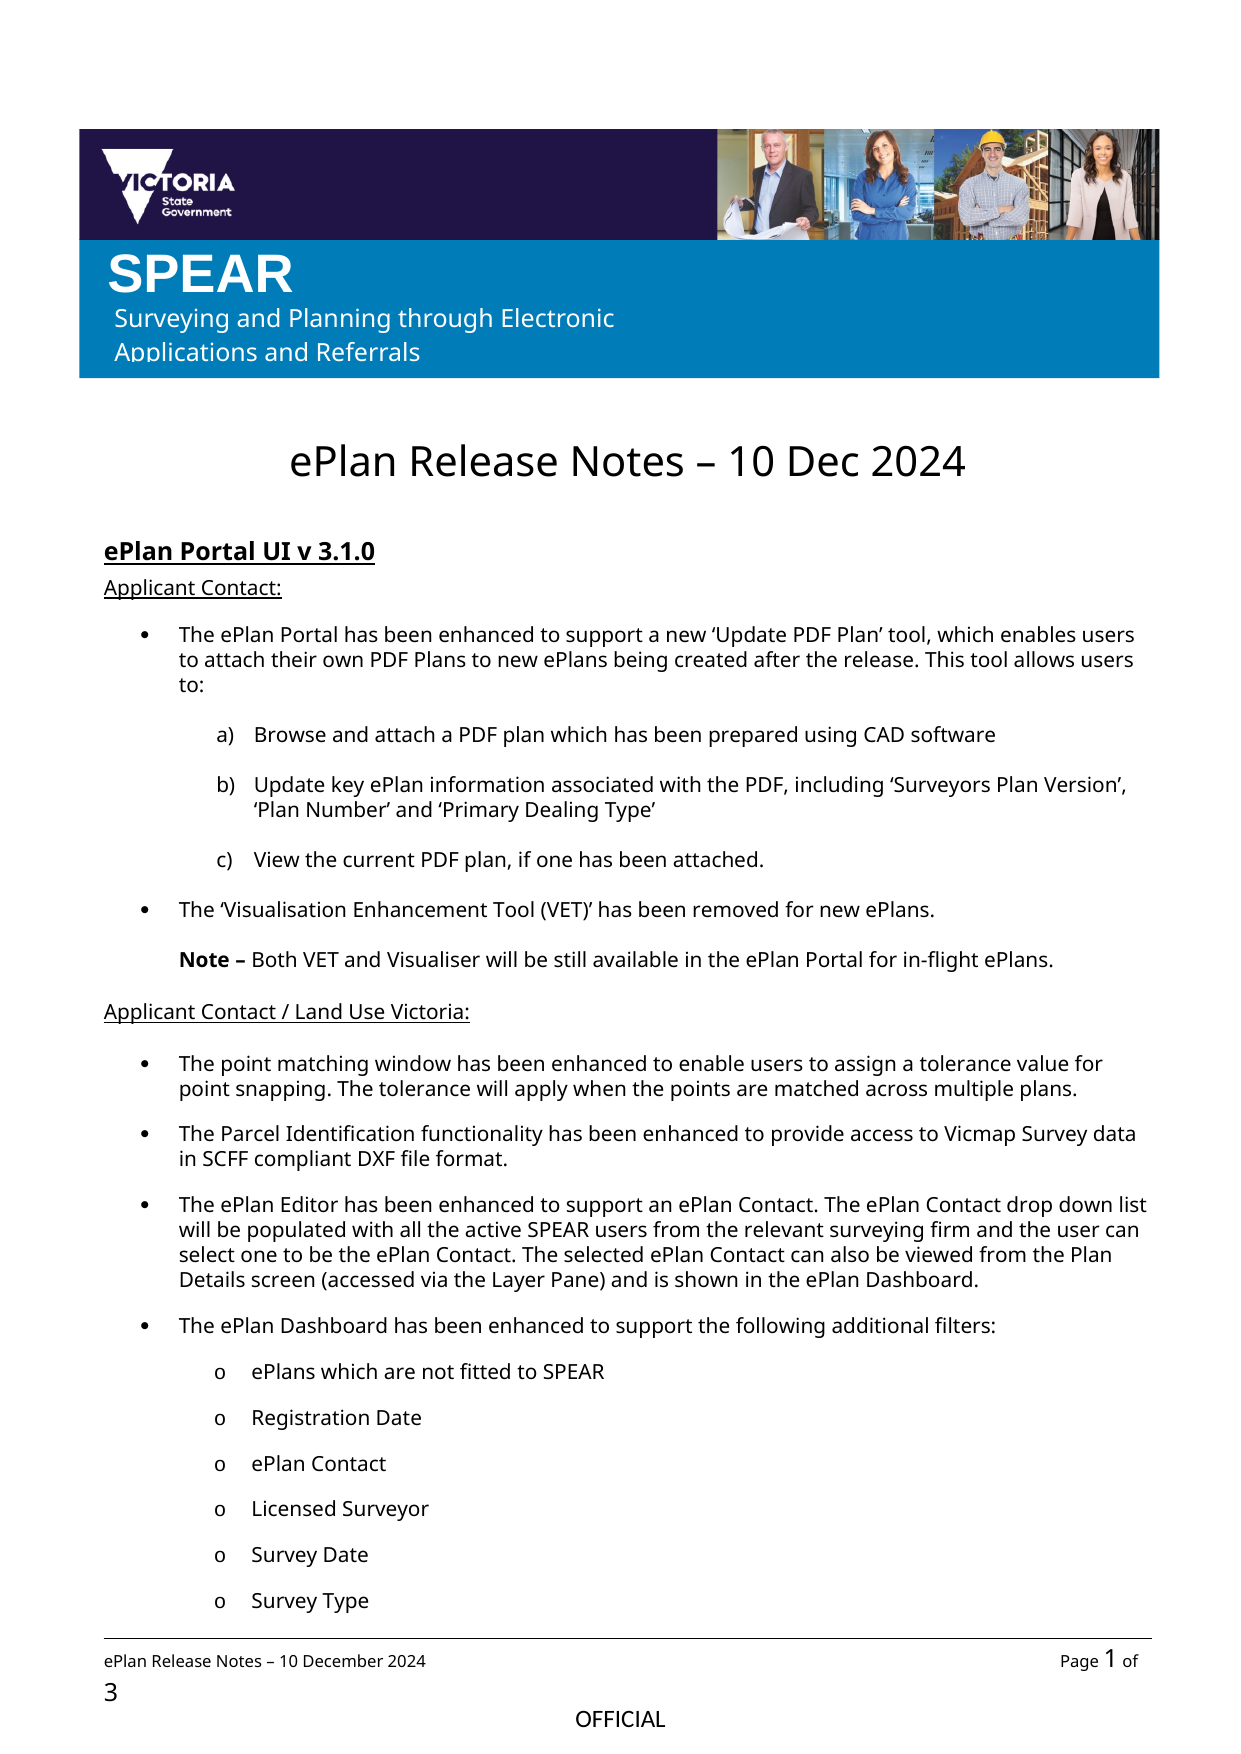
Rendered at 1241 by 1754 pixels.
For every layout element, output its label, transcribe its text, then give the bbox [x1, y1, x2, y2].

list ePlan Contact [214, 1451, 1152, 1476]
text ePlan Portal UI v 3.1.0 [103, 534, 1152, 568]
list The point matching window has been enhanced to enable users to assign a tolerance value for point snapping. The tolerance will apply when the points are matched across multiple plans. [141, 1051, 1152, 1101]
text Applicant Contact: [103, 573, 1152, 602]
picture [79, 129, 1160, 239]
list Note – Both VET and Visualiser will be still available in the ePlan Portal for in-flight ePlans. [178, 947, 1152, 972]
text Applicant Contact / Land Use Victoria: [103, 997, 1152, 1026]
list Survey Date [214, 1543, 1152, 1568]
list View the current PDF plan, if one has been attached. [216, 847, 1152, 872]
list The ‘Visualisation Enhancement Tool (VET)’ has been removed for new ePlans. [141, 897, 1152, 922]
list The ePlan Portal has been enhanced to support a new ‘Update PDF Plan’ tool, which enables users to attach their own PDF Plans to new ePlans being created after the release. This tool allows users to: [141, 622, 1152, 697]
list The Parcel Identification functionality has been enhanced to provide access to Vicmap Survey data in SCFF compliant DXF file format. [141, 1122, 1152, 1172]
list Update key ePlan information associated with the PDF, including ‘Surveyors Plan Version’, ‘Plan Number’ and ‘Primary Dealing Type’ [216, 772, 1152, 822]
list Licensed Surveyor [214, 1497, 1152, 1522]
list Registration Date [214, 1405, 1152, 1430]
list Browse and attach a PDF plan which has been prepared using CAD software [216, 722, 1152, 747]
list The ePlan Dashboard has been enhanced to support the following additional filters: [141, 1313, 1152, 1338]
list ePlans which are not fitted to SPEAR [214, 1359, 1152, 1384]
list The ePlan Editor has been enhanced to support an ePlan Contact. The ePlan Contact drop down list will be populated with all the active SPEAR users from the relevant surveying firm and the user can select one to be the ePlan Contact. The selected ePlan Contact can also be viewed from the Plan Details screen (accessed via the Layer Pane) and is shown in the ePlan Dashboard. [141, 1193, 1152, 1293]
list Survey Type [214, 1588, 1152, 1613]
text ePlan Release Notes – 10 Dec 2024 [103, 432, 1152, 489]
